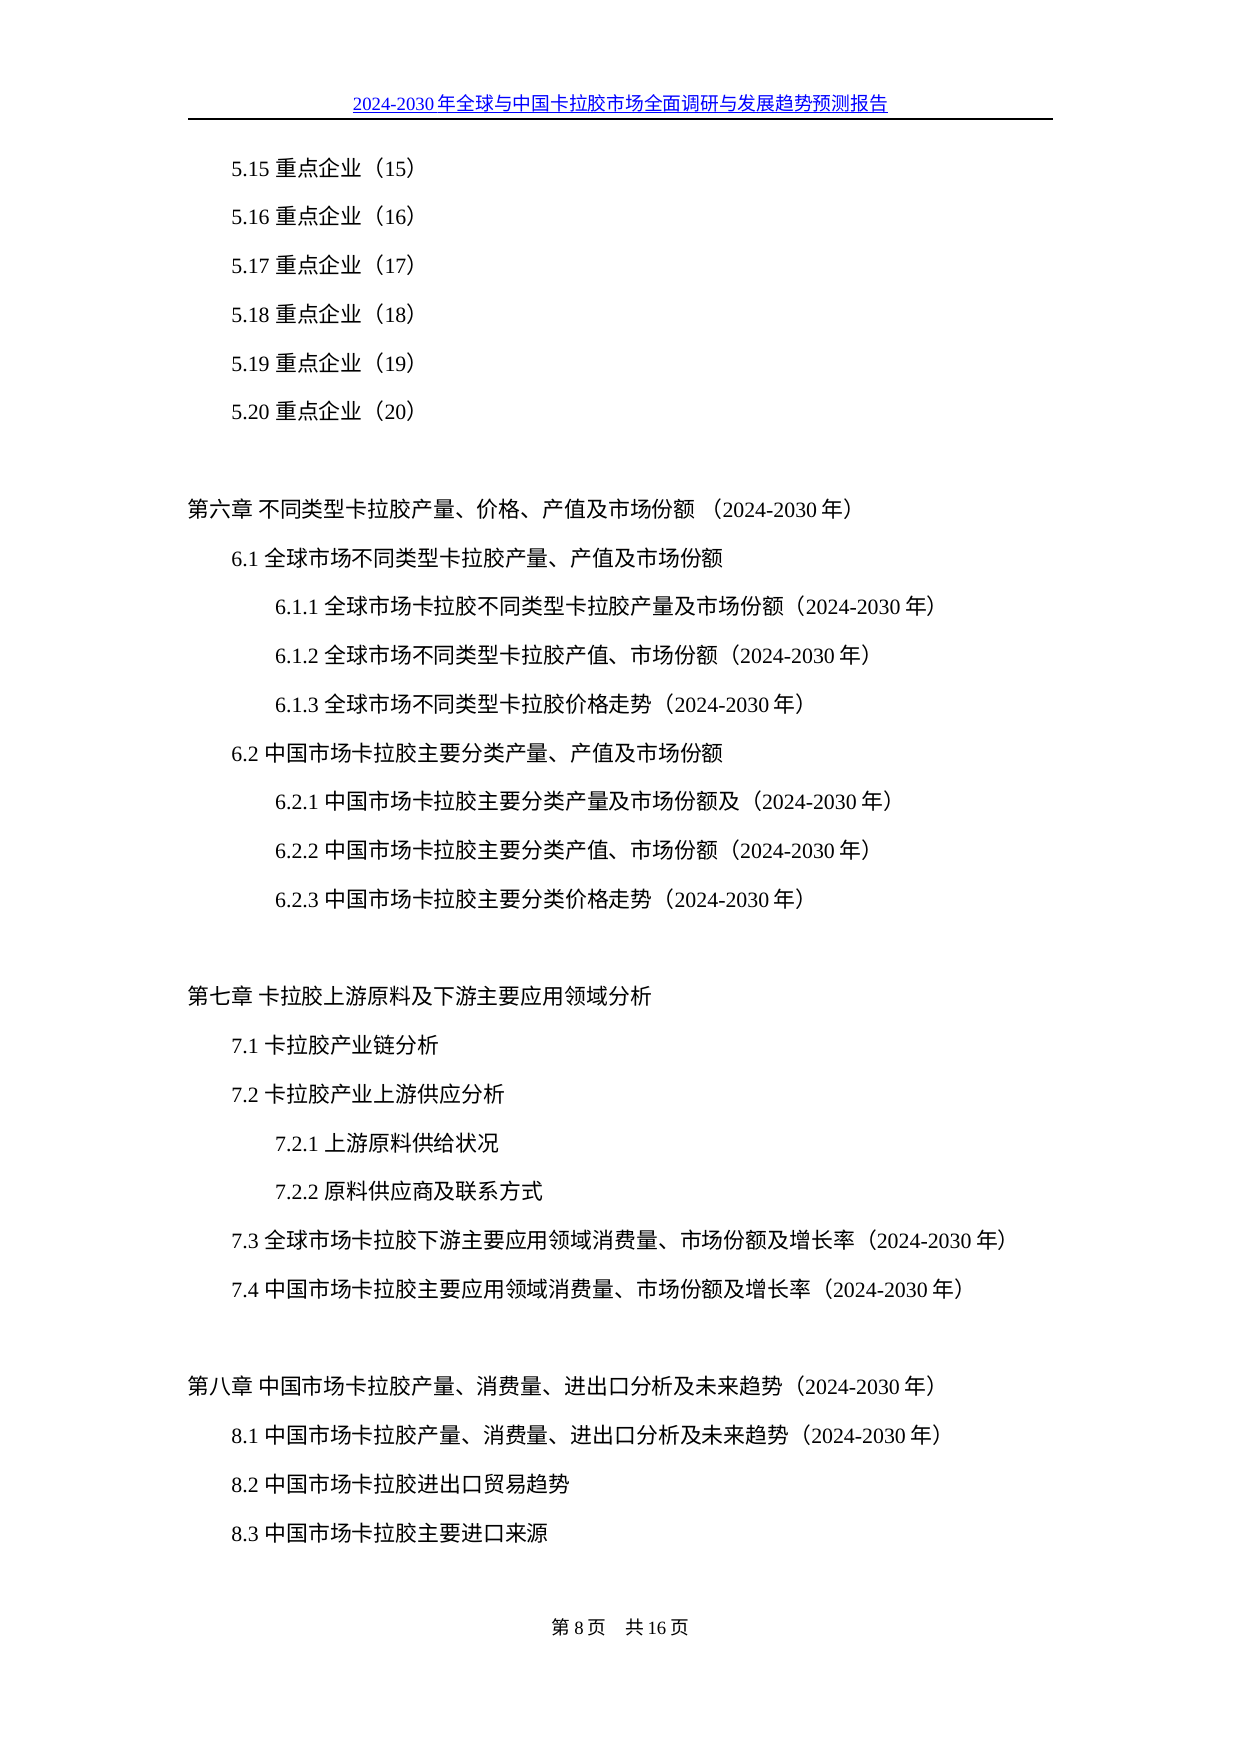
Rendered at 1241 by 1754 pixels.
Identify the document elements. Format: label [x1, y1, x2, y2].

text [187, 150, 1053, 1548]
